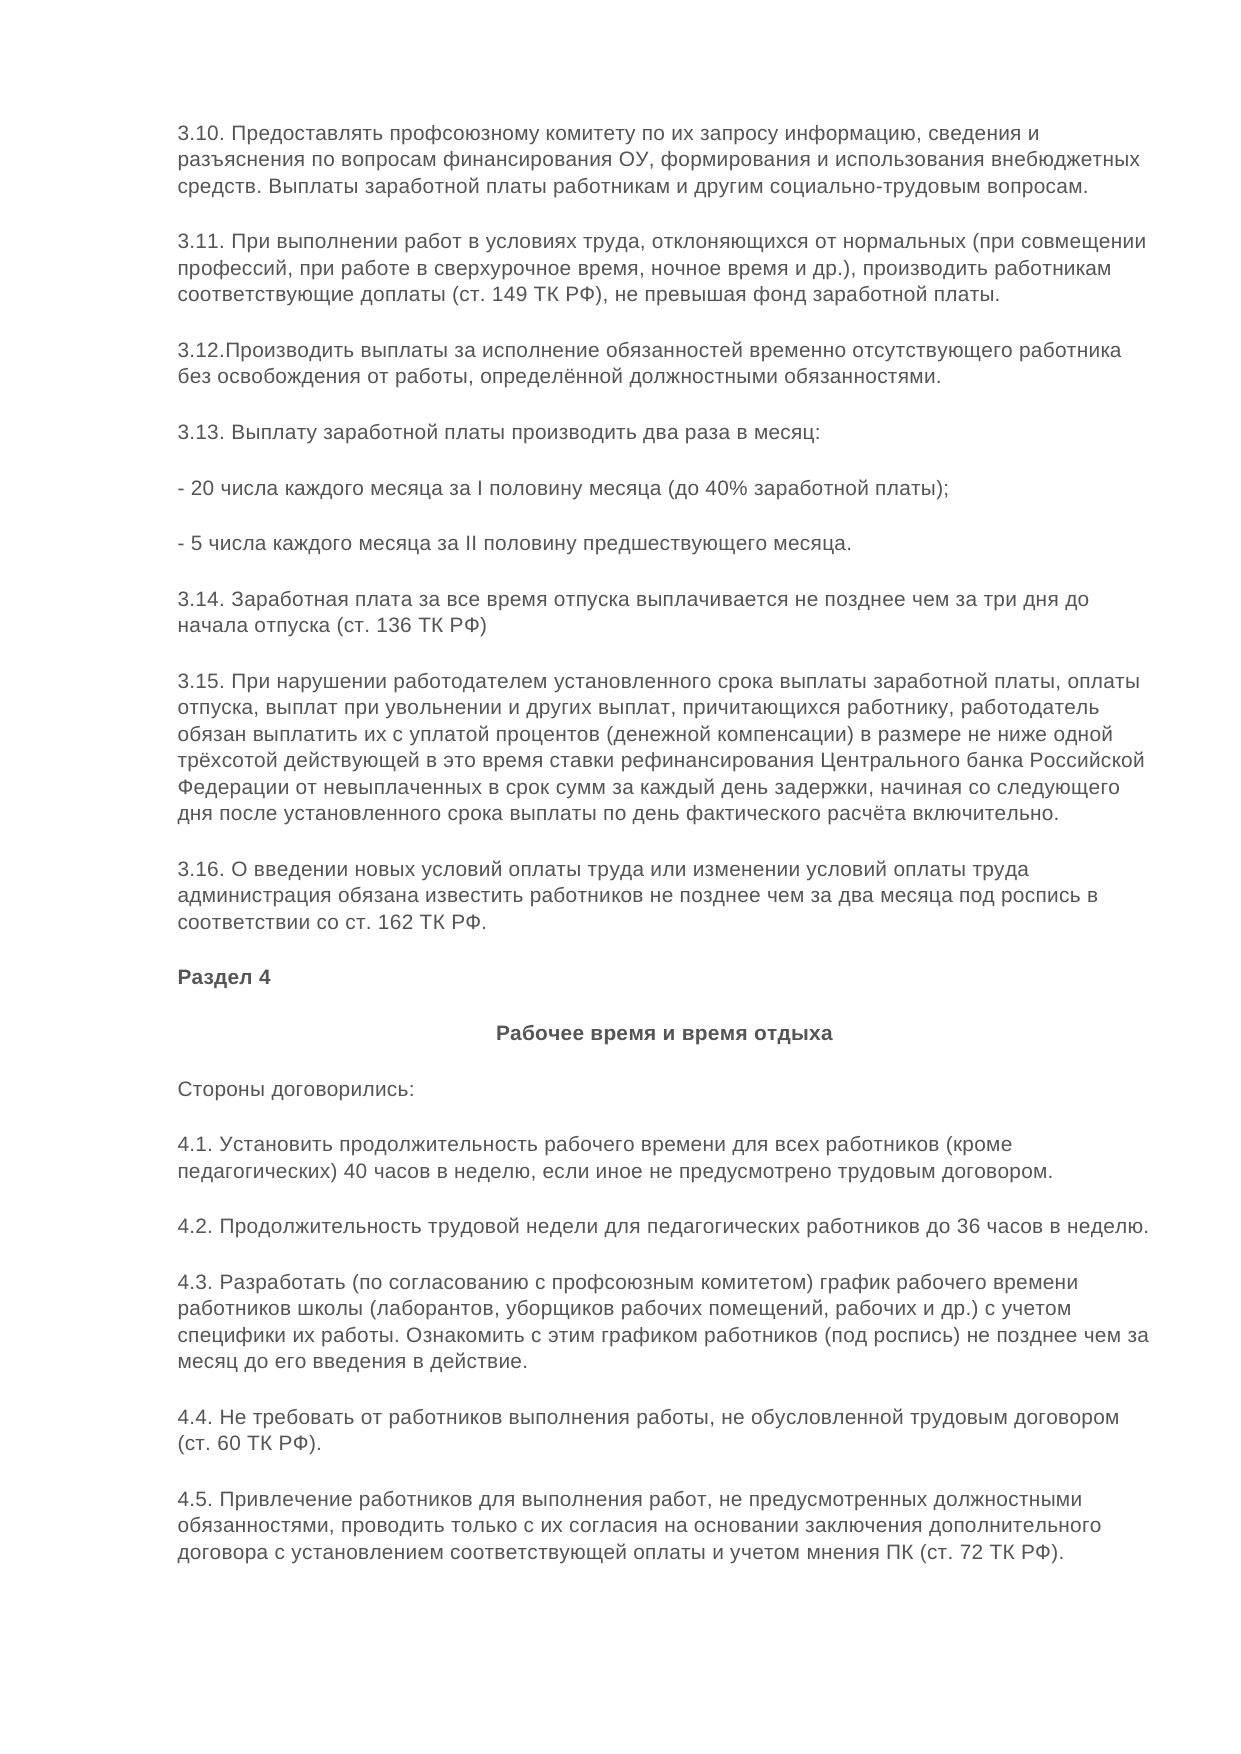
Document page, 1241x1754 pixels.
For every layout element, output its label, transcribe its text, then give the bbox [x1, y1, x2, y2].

text 4.1. Установить продолжительность рабочего времени для всех работников (кроме педагогических) 40 часов в неделю, если иное не предусмотрено трудовым договором. [177, 1129, 1152, 1182]
text 4.2.​ Продолжительность трудовой недели для педагогических работников до 36 часов в неделю. [177, 1212, 1152, 1238]
text 3.14.​ Заработная плата за все время отпуска выплачивается не позднее чем за три дня до начала отпуска (ст. 136 ТК РФ) [177, 584, 1152, 637]
text 3.12.Производить выплаты за исполнение обязанностей временно отсутствующего работника без освобождения от работы, определённой должностными обязанностями. [177, 335, 1152, 388]
text 3.11.​ При выполнении работ в условиях труда, отклоняющихся от нормальных (при совмещении профессий, при работе в сверхурочное время, ночное время и др.), производить работникам соответствующие доплаты (ст. 149 ТК РФ), не превышая фонд заработной платы. [177, 227, 1152, 306]
text 4.5.​ Привлечение работников для выполнения работ, не предусмотренных должностными обязанностями, проводить только с их согласия на основании заключения дополнительного договора с установлением соответствующей оплаты и учетом мнения ПК (ст. 72 ТК РФ). [177, 1484, 1152, 1564]
text 3.13.​ Выплату заработной платы производить два раза в месяц: [177, 417, 1152, 444]
text 4.3.​ Разработать (по согласованию с профсоюзным комитетом) график рабочего времени работников школы (лаборантов, уборщиков рабочих помещений, рабочих и др.) с учетом специфики их работы. Ознакомить с этим графиком работников (под роспись) не позднее чем за месяц до его введения в действие. [177, 1267, 1152, 1373]
text 3.10.​ Предоставлять профсоюзному комитету по их запросу информацию, сведения и разъяснения по вопросам финансирования ОУ, формирования и использования внебюджетных средств. Выплаты заработной платы работникам и другим социально-трудовым вопросам. [177, 118, 1152, 197]
text 4.4.​ Не требовать от работников выполнения работы, не обусловленной трудовым договором (ст. 60 ТК РФ). [177, 1402, 1152, 1455]
text 3.16.​ О введении новых условий оплаты труда или изменении условий оплаты труда администрация обязана известить работников не позднее чем за два месяца под роспись в соответствии со ст. 162 ТК РФ. [177, 854, 1152, 933]
text -​ 5 числа каждого месяца за II половину предшествующего месяца. [177, 528, 1152, 555]
text 3.15.​ При нарушении работодателем установленного срока выплаты заработной платы, оплаты отпуска, выплат при увольнении и других выплат, причитающихся работнику, работодатель обязан выплатить их с уплатой процентов (денежной компенсации) в размере не ниже одной трёхсотой действующей в это время ставки рефинансирования Центрального банка Российской Федерации от невыплаченных в срок сумм за каждый день задержки, начиная со следующего дня после установленного срока выплаты по день фактического расчёта включительно. [177, 666, 1152, 825]
text Стороны договорились: [177, 1074, 1152, 1100]
text Раздел 4 [177, 963, 1152, 989]
text -​ 20 числа каждого месяца за I половину месяца (до 40% заработной платы); [177, 473, 1152, 499]
text Рабочее время и время отдыха [177, 1018, 1152, 1045]
